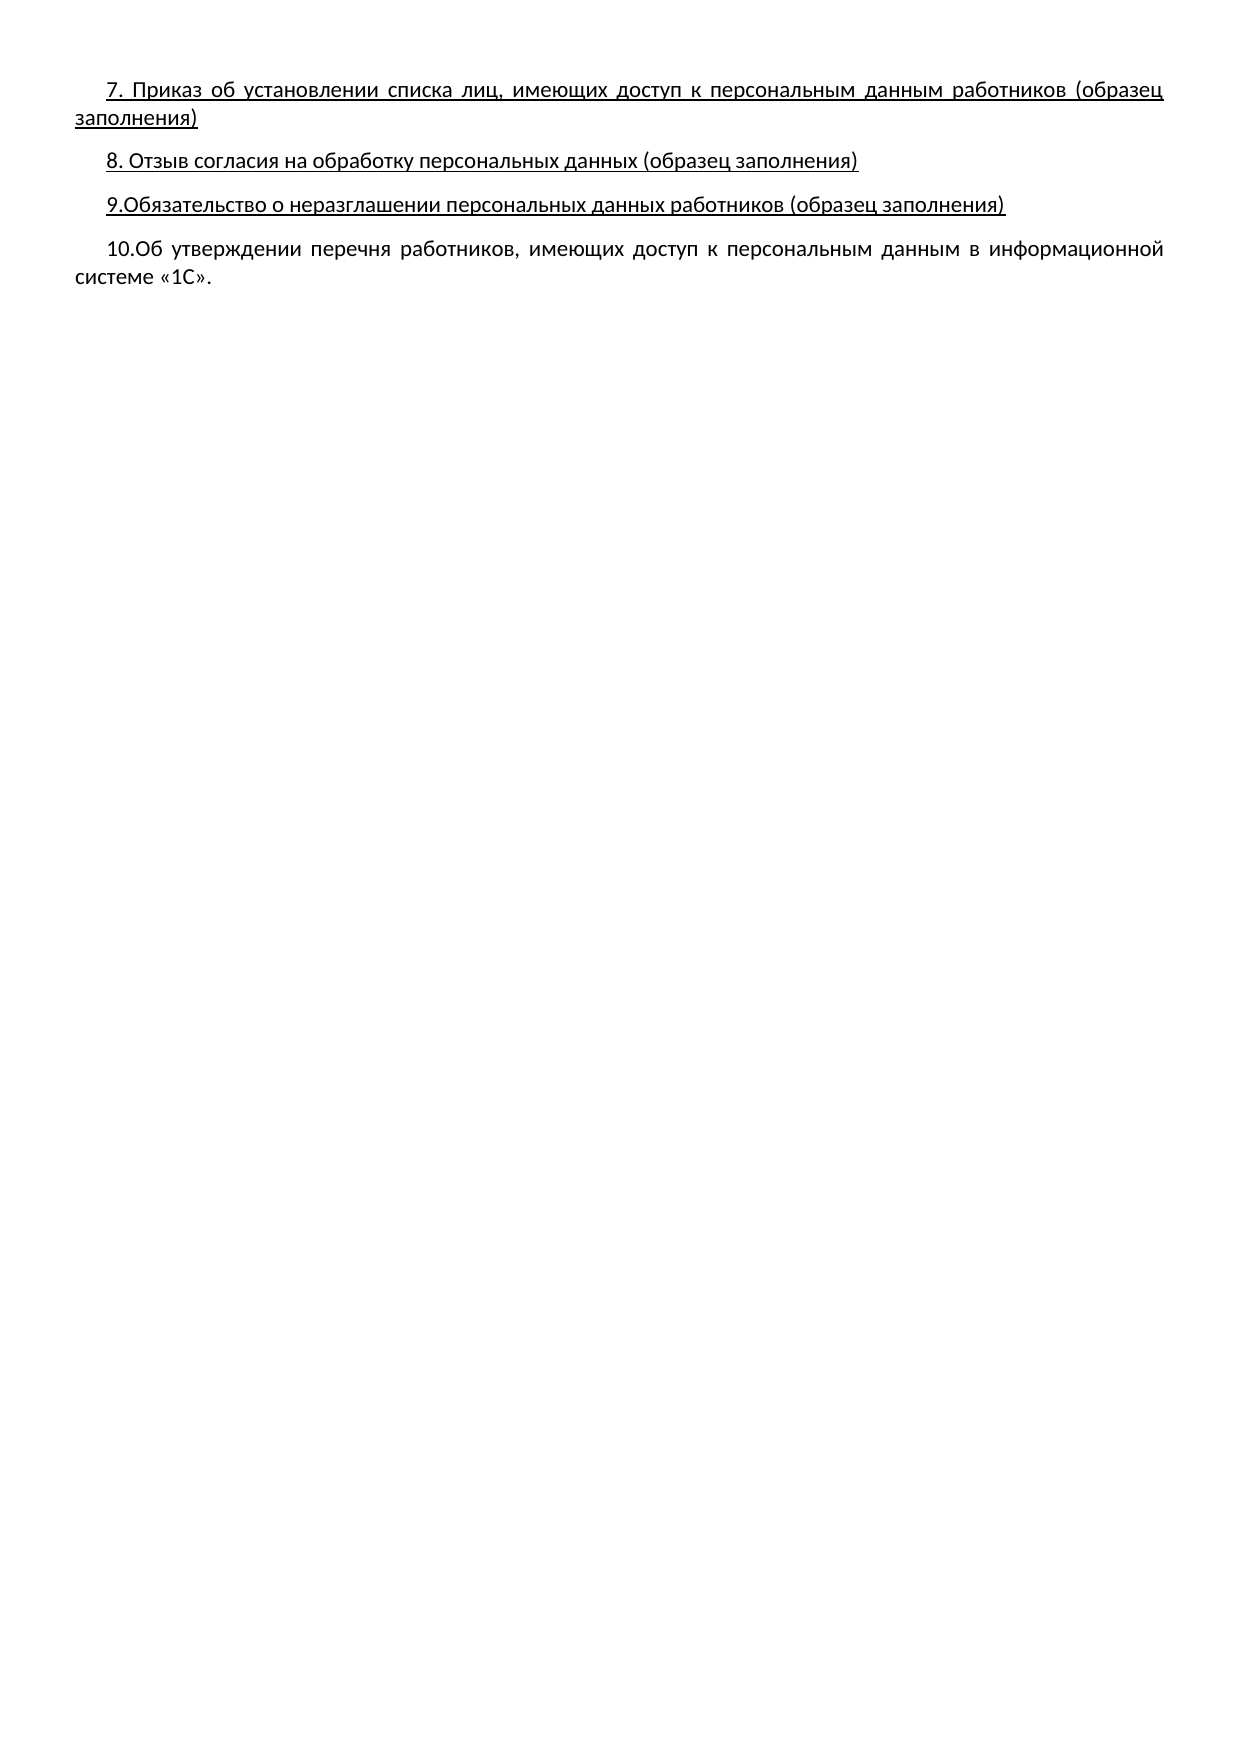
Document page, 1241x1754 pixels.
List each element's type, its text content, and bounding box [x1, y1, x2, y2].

text 7. Приказ об установлении списка лиц, имеющих доступ к персональным данным работников (образец заполнения) [75, 75, 1165, 131]
text 9.Обязательство о неразглашении персональных данных работников (образец заполнения) [75, 190, 1165, 218]
text 10.Об утверждении перечня работников, имеющих доступ к персональным данным в информационной системе «1С». [75, 234, 1165, 290]
text 8. Отзыв согласия на обработку персональных данных (образец заполнения) [75, 147, 1165, 175]
